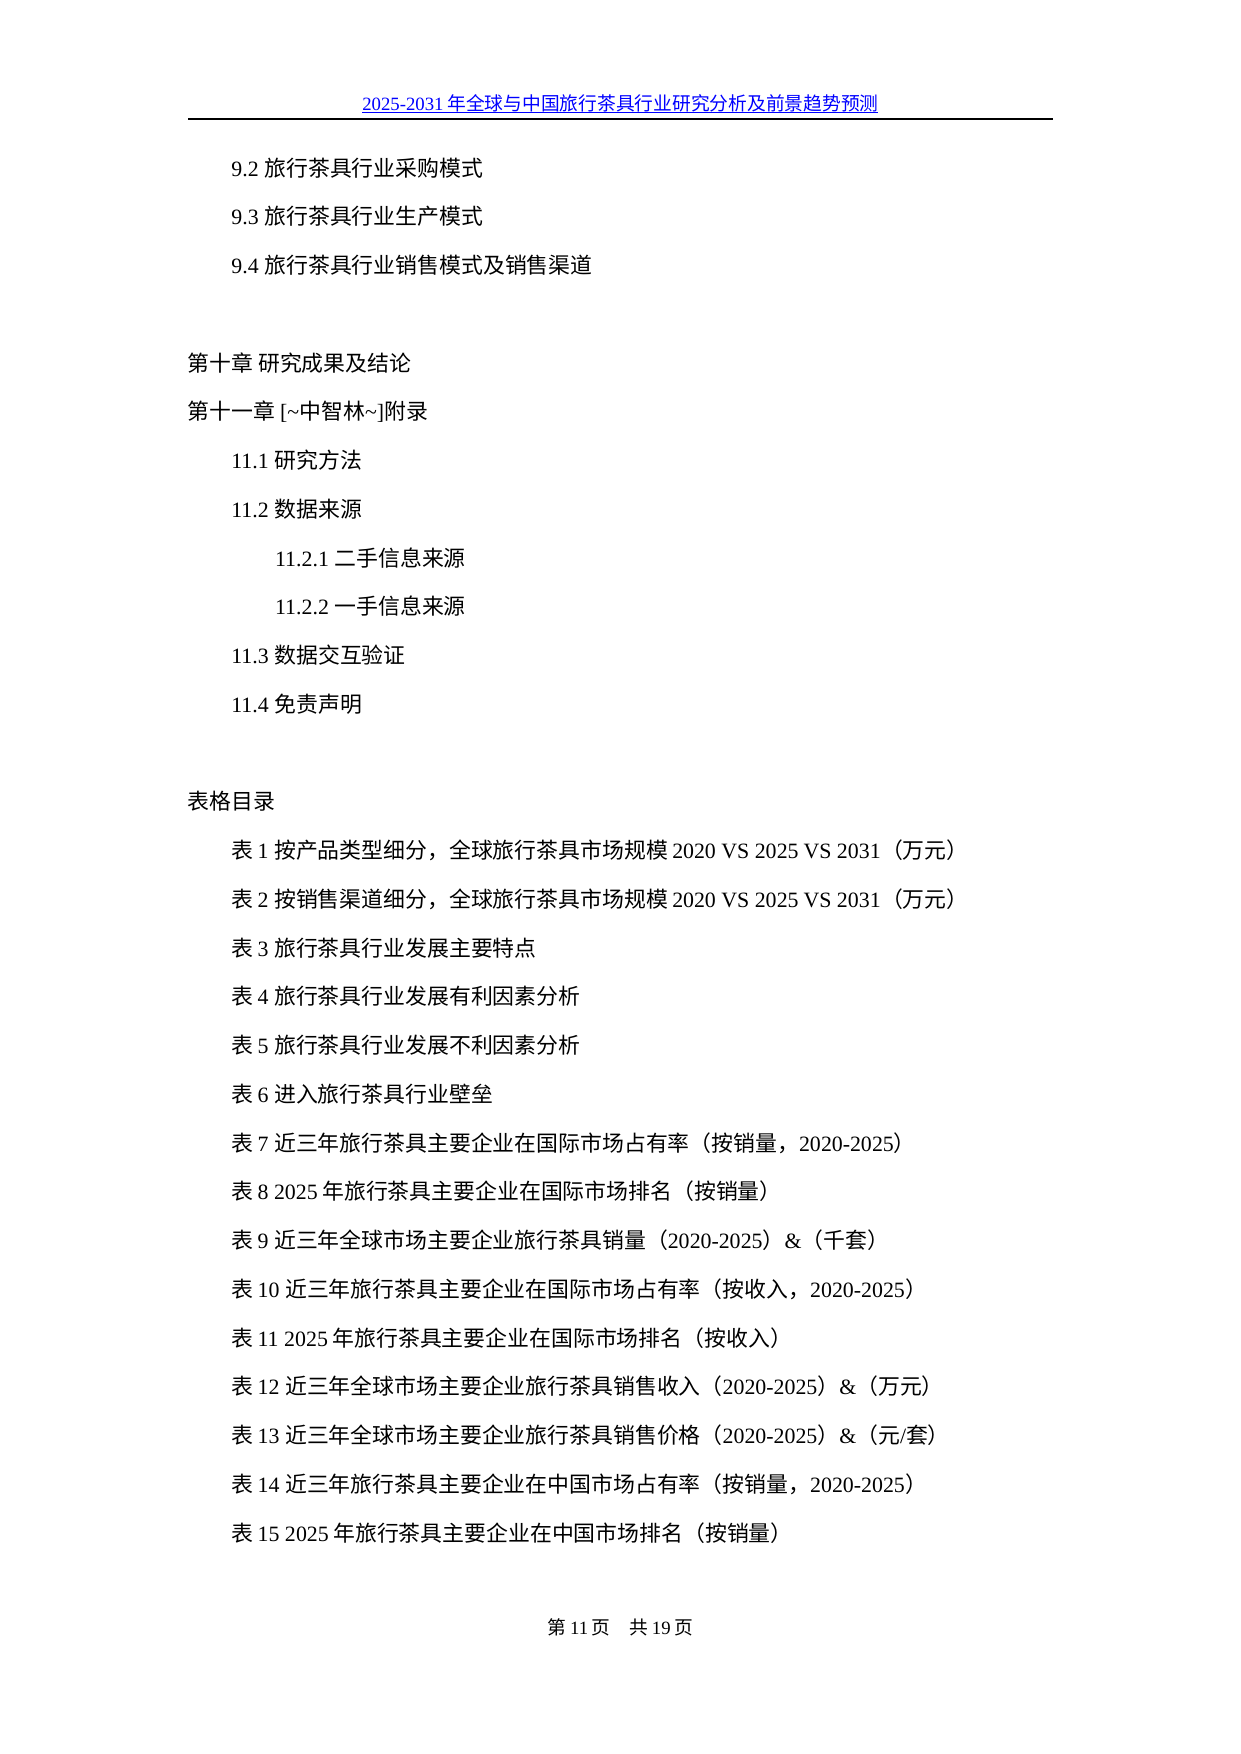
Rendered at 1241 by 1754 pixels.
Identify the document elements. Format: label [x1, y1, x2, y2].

text [187, 150, 1053, 1548]
